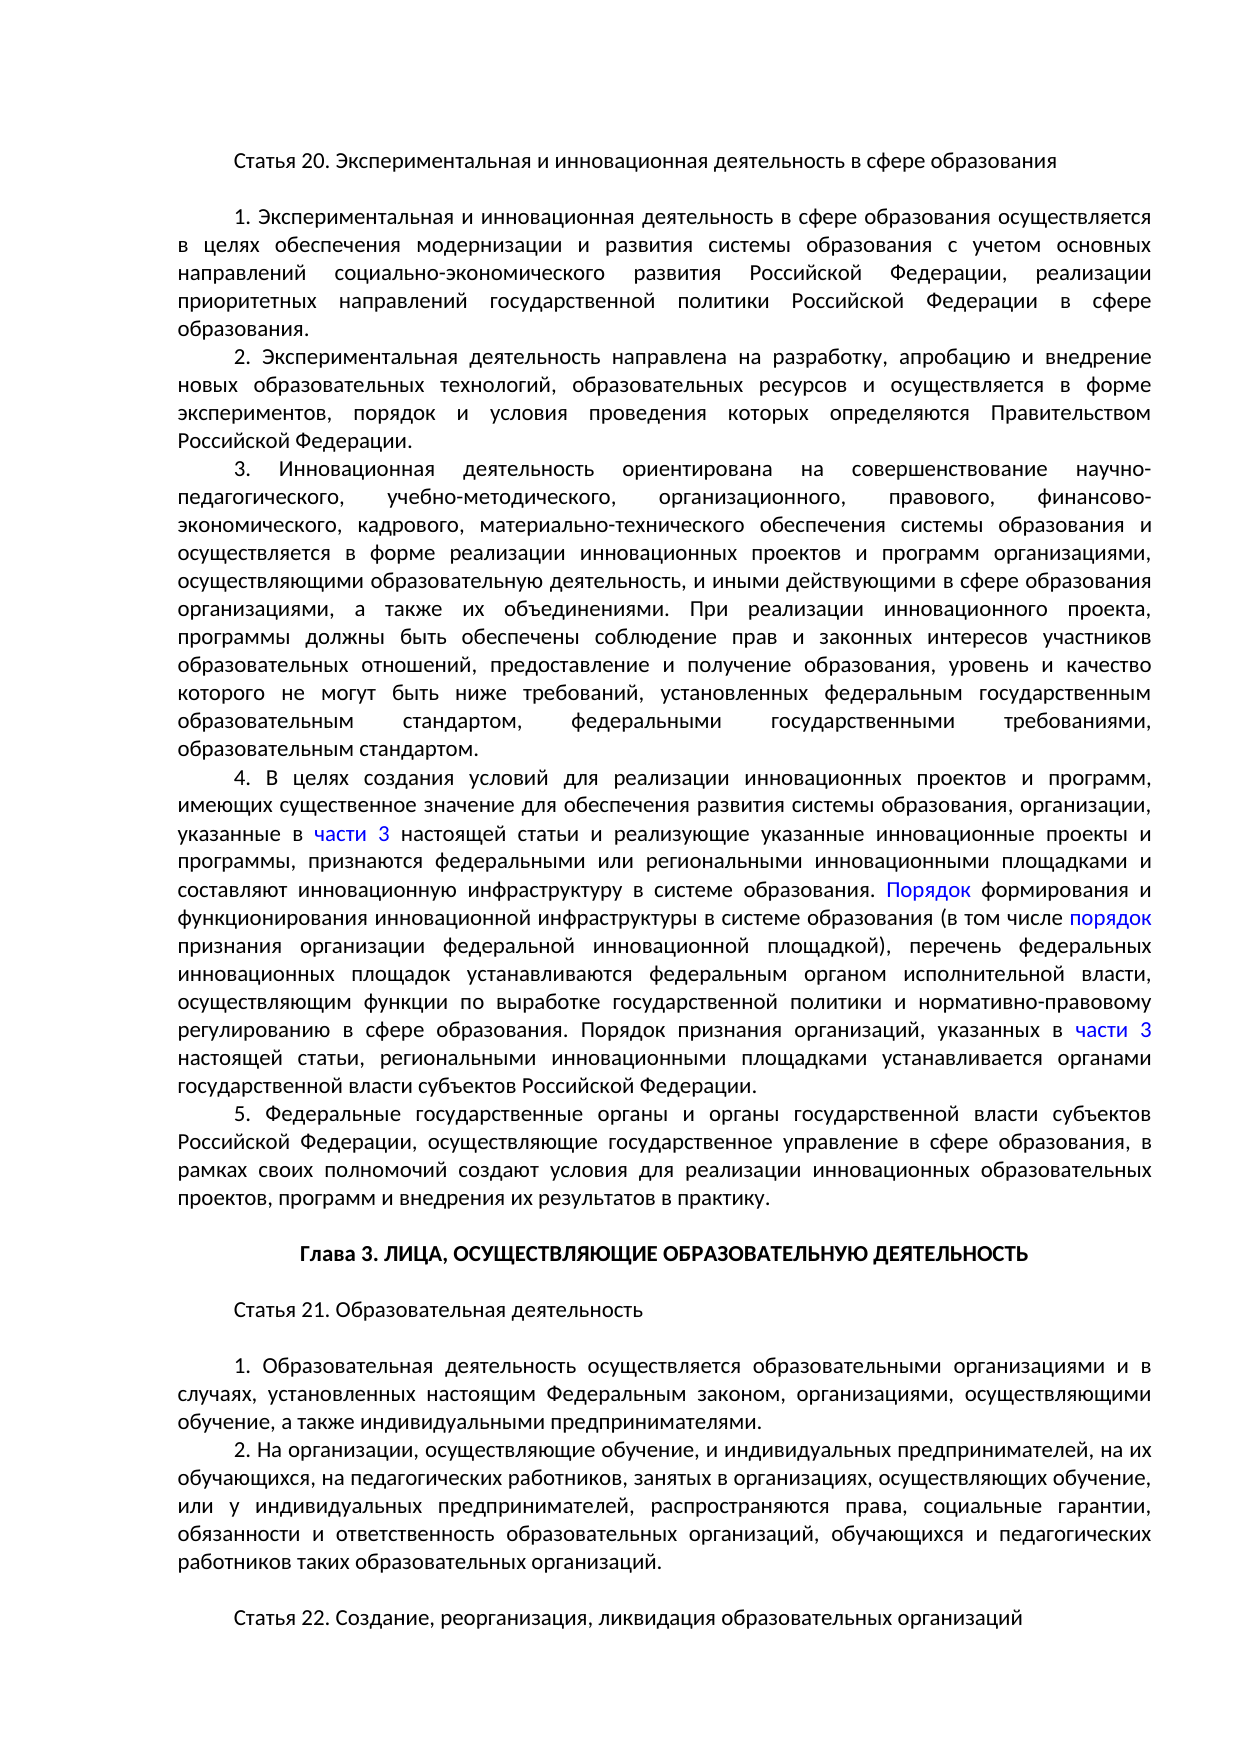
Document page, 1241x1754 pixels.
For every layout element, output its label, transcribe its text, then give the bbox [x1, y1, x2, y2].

text 1. Образовательная деятельность осуществляется образовательными организациями и в случаях, установленных настоящим Федеральным законом, организациями, осуществляющими обучение, а также индивидуальными предпринимателями. [177, 1351, 1152, 1435]
text 4. В целях создания условий для реализации инновационных проектов и программ, имеющих существенное значение для обеспечения развития системы образования, организации, указанные в части 3 настоящей статьи и реализующие указанные инновационные проекты и программы, признаются федеральными или региональными инновационными площадками и составляют инновационную инфраструктуру в системе образования. Порядок формирования и функционирования инновационной инфраструктуры в системе образования (в том числе порядок признания организации федеральной инновационной площадкой), перечень федеральных инновационных площадок устанавливаются федеральным органом исполнительной власти, осуществляющим функции по выработке государственной политики и нормативно-правовому регулированию в сфере образования. Порядок признания организаций, указанных в части 3 настоящей статьи, региональными инновационными площадками устанавливается органами государственной власти субъектов Российской Федерации. [177, 763, 1152, 1099]
text 5. Федеральные государственные органы и органы государственной власти субъектов Российской Федерации, осуществляющие государственное управление в сфере образования, в рамках своих полномочий создают условия для реализации инновационных образовательных проектов, программ и внедрения их результатов в практику. [177, 1099, 1152, 1211]
text 1. Экспериментальная и инновационная деятельность в сфере образования осуществляется в целях обеспечения модернизации и развития системы образования с учетом основных направлений социально-экономического развития Российской Федерации, реализации приоритетных направлений государственной политики Российской Федерации в сфере образования. [177, 202, 1152, 342]
text 2. Экспериментальная деятельность направлена на разработку, апробацию и внедрение новых образовательных технологий, образовательных ресурсов и осуществляется в форме экспериментов, порядок и условия проведения которых определяются Правительством Российской Федерации. [177, 342, 1152, 454]
text 2. На организации, осуществляющие обучение, и индивидуальных предпринимателей, на их обучающихся, на педагогических работников, занятых в организациях, осуществляющих обучение, или у индивидуальных предпринимателей, распространяются права, социальные гарантии, обязанности и ответственность образовательных организаций, обучающихся и педагогических работников таких образовательных организаций. [177, 1435, 1152, 1575]
text Статья 22. Создание, реорганизация, ликвидация образовательных организаций [177, 1603, 1152, 1631]
text 3. Инновационная деятельность ориентирована на совершенствование научно-педагогического, учебно-методического, организационного, правового, финансово-экономического, кадрового, материально-технического обеспечения системы образования и осуществляется в форме реализации инновационных проектов и программ организациями, осуществляющими образовательную деятельность, и иными действующими в сфере образования организациями, а также их объединениями. При реализации инновационного проекта, программы должны быть обеспечены соблюдение прав и законных интересов участников образовательных отношений, предоставление и получение образования, уровень и качество которого не могут быть ниже требований, установленных федеральным государственным образовательным стандартом, федеральными государственными требованиями, образовательным стандартом. [177, 454, 1152, 763]
title Глава 3. ЛИЦА, ОСУЩЕСТВЛЯЮЩИЕ ОБРАЗОВАТЕЛЬНУЮ ДЕЯТЕЛЬНОСТЬ [177, 1239, 1152, 1267]
text Статья 21. Образовательная деятельность [177, 1295, 1152, 1323]
text Статья 20. Экспериментальная и инновационная деятельность в сфере образования [177, 146, 1152, 174]
